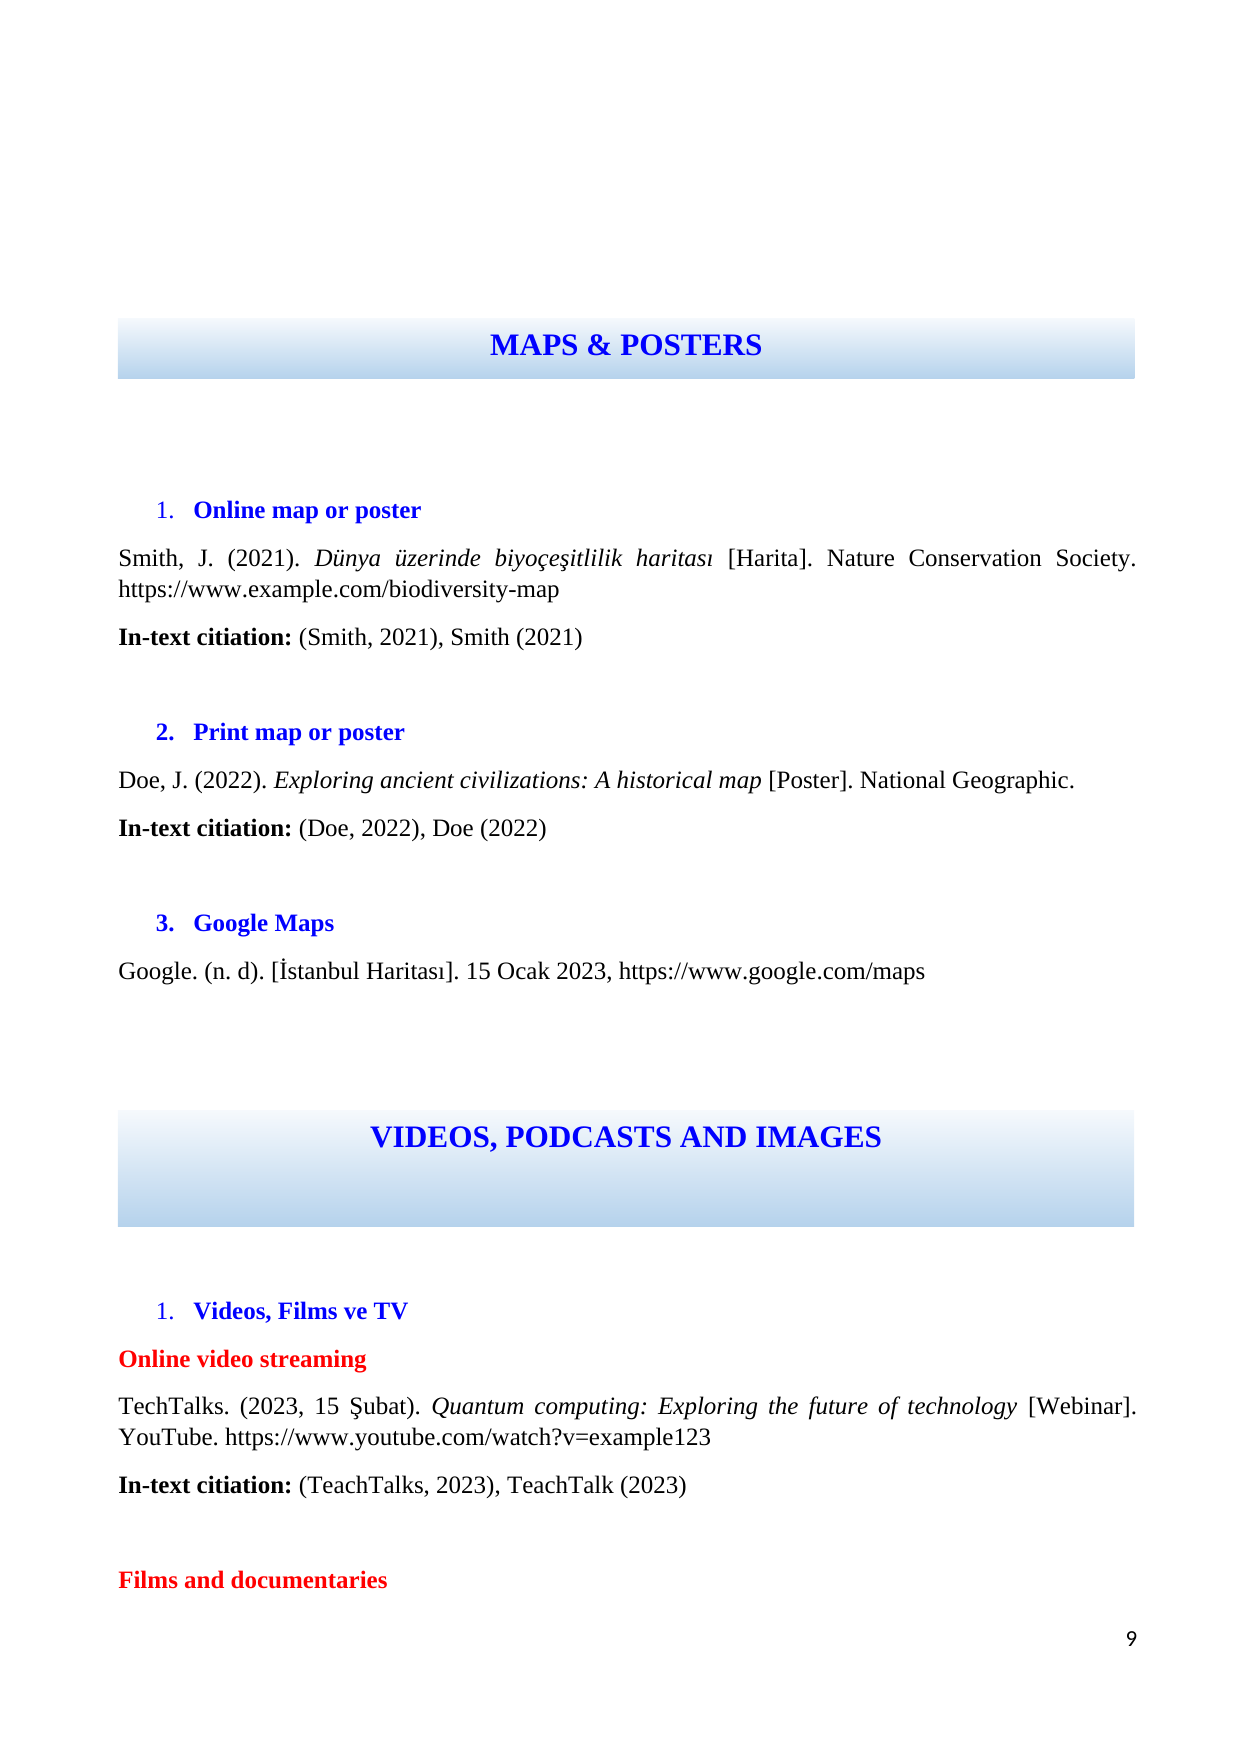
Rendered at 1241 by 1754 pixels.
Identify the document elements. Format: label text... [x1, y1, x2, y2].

list Google Maps [156, 908, 1137, 937]
list Online map or poster [156, 495, 1137, 524]
text Online video streaming [118, 1344, 1137, 1372]
text TechTalks. (2023, 15 Şubat). Quantum computing: Exploring the future of technology [Webinar]. YouTube. https://www.youtube.com/watch?v=example123 [118, 1391, 1137, 1451]
list Videos, Films ve TV [156, 1296, 1137, 1325]
text Smith, J. (2021). Dünya üzerinde biyoçeşitlilik haritası [Harita]. Nature Conservation Society. https://www.example.com/biodiversity-map [118, 543, 1137, 603]
text In-text citiation: (Smith, 2021), Smith (2021) [118, 622, 1137, 651]
text Google. (n. d). [İstanbul Haritası]. 15 Ocak 2023, https://www.google.com/maps [118, 956, 1137, 984]
text In-text citiation: (TeachTalks, 2023), TeachTalk (2023) [118, 1470, 1137, 1499]
text Doe, J. (2022). Exploring ancient civilizations: A historical map [Poster]. National Geographic. [118, 765, 1137, 794]
text Films and documentaries [118, 1566, 1137, 1594]
list Print map or poster [156, 717, 1137, 746]
text In-text citiation: (Doe, 2022), Doe (2022) [118, 813, 1137, 841]
